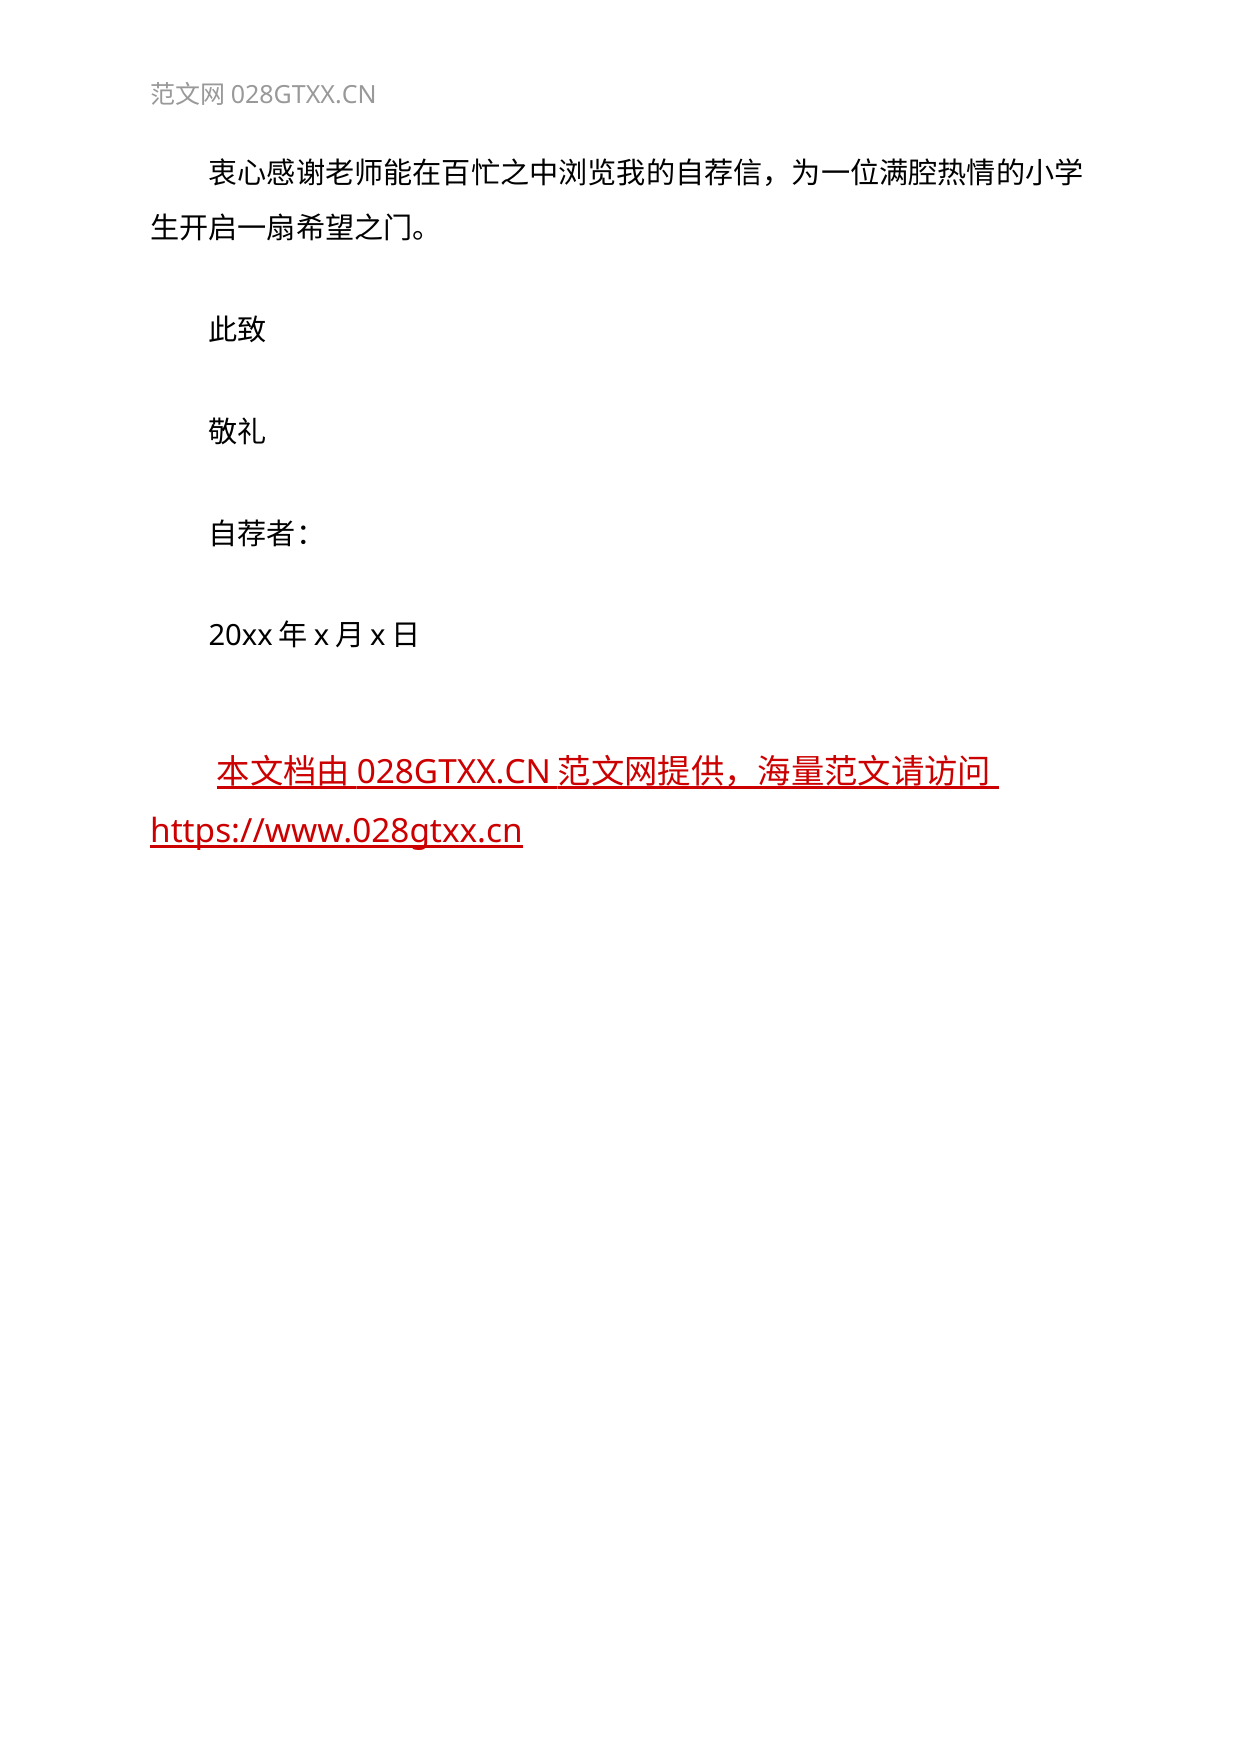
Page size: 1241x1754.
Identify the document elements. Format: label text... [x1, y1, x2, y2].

text 敬礼 [150, 408, 1090, 451]
text 本文档由028GTXX.CN范文网提供，海量范文请访问 https://www.028gtxx.cn [150, 745, 1090, 853]
text 自荐者： [150, 510, 1090, 552]
text 此致 [150, 307, 1090, 349]
text 衷心感谢老师能在百忙之中浏览我的自荐信，为一位满腔热情的小学生开启一扇希望之门。 [150, 150, 1090, 247]
text 20xx年x月x日 [150, 612, 1090, 654]
